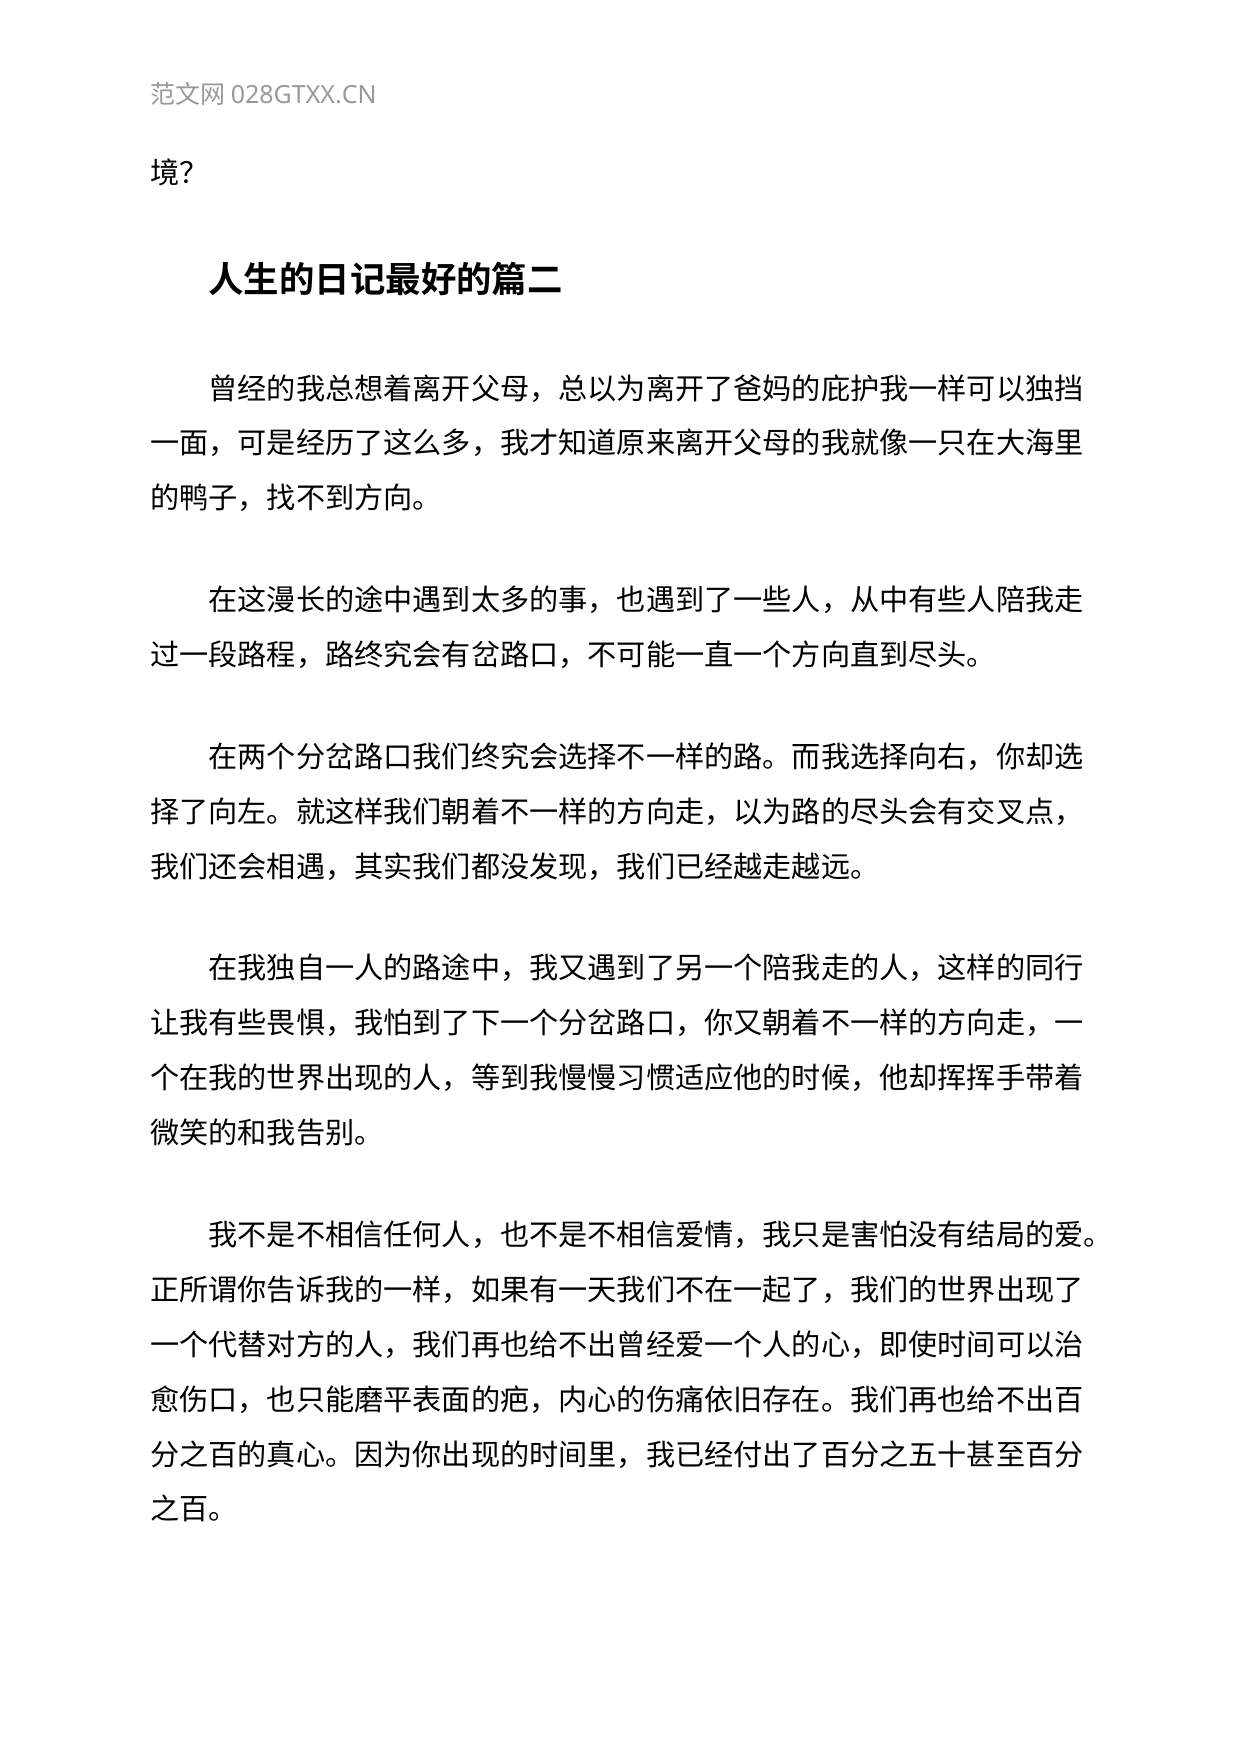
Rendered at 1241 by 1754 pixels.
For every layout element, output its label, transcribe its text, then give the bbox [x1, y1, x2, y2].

text 曾经的我总想着离开父母，总以为离开了爸妈的庇护我一样可以独挡一面，可是经历了这么多，我才知道原来离开父母的我就像一只在大海里的鸭子，找不到方向。 [150, 365, 1090, 517]
text 我不是不相信任何人，也不是不相信爱情，我只是害怕没有结局的爱。正所谓你告诉我的一样，如果有一天我们不在一起了，我们的世界出现了一个代替对方的人，我们再也给不出曾经爱一个人的心，即使时间可以治愈伤口，也只能磨平表面的疤，内心的伤痛依旧存在。我们再也给不出百分之百的真心。因为你出现的时间里，我已经付出了百分之五十甚至百分之百。 [150, 1211, 1090, 1528]
text 在两个分岔路口我们终究会选择不一样的路。而我选择向右，你却选择了向左。就这样我们朝着不一样的方向走，以为路的尽头会有交叉点，我们还会相遇，其实我们都没发现，我们已经越走越远。 [150, 733, 1090, 886]
text 在我独自一人的路途中，我又遇到了另一个陪我走的人，这样的同行让我有些畏惧，我怕到了下一个分岔路口，你又朝着不一样的方向走，一个在我的世界出现的人，等到我慢慢习惯适应他的时候，他却挥挥手带着微笑的和我告别。 [150, 945, 1090, 1152]
text 在这漫长的途中遇到太多的事，也遇到了一些人，从中有些人陪我走过一段路程，路终究会有岔路口，不可能一直一个方向直到尽头。 [150, 577, 1090, 674]
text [150, 150, 1090, 192]
text 人生的日记最好的篇二 [150, 252, 1090, 303]
